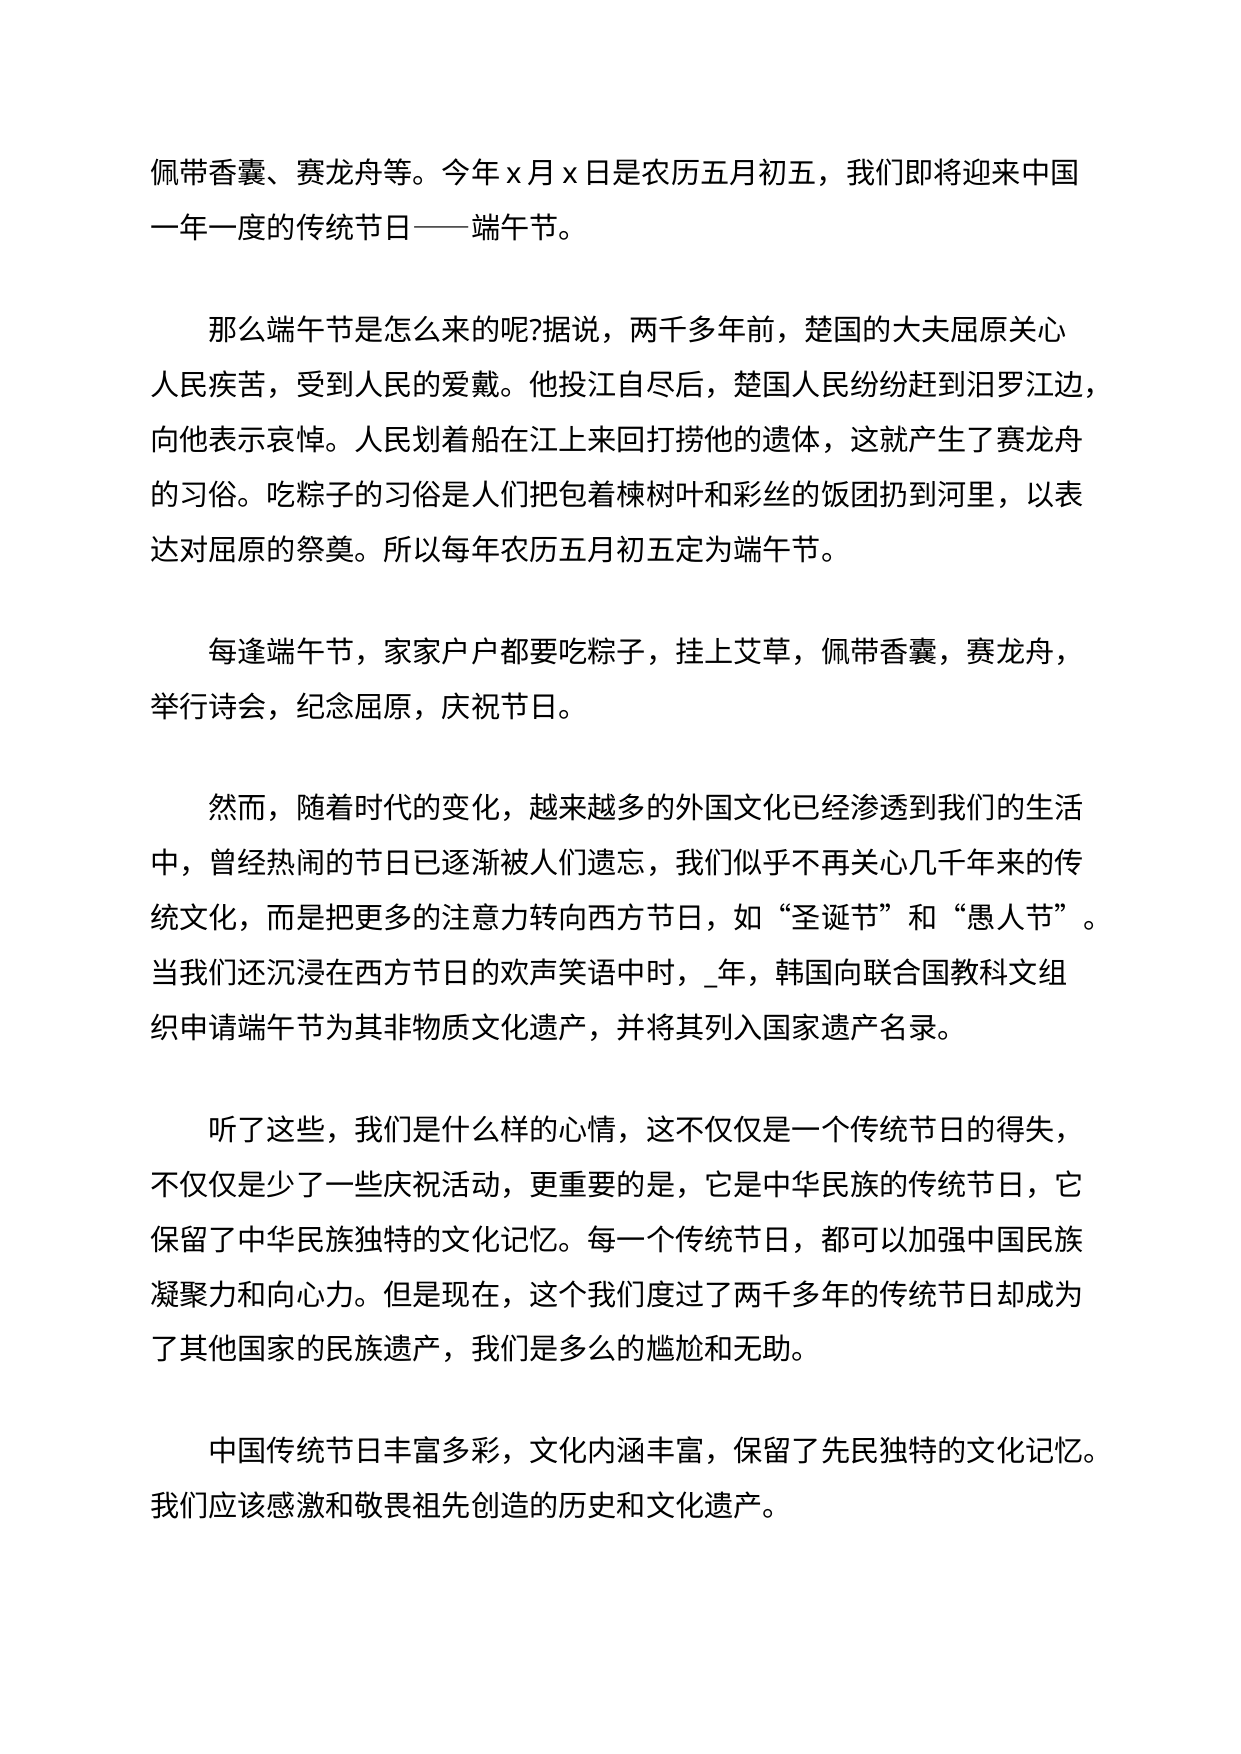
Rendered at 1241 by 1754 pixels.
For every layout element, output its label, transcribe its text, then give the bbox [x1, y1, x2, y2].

text 每逢端午节，家家户户都要吃粽子，挂上艾草，佩带香囊，赛龙舟，举行诗会，纪念屈原，庆祝节日。 [150, 628, 1090, 725]
text 那么端午节是怎么来的呢?据说，两千多年前，楚国的大夫屈原关心人民疾苦，受到人民的爱戴。他投江自尽后，楚国人民纷纷赶到汨罗江边，向他表示哀悼。人民划着船在江上来回打捞他的遗体，这就产生了赛龙舟的习俗。吃粽子的习俗是人们把包着楝树叶和彩丝的饭团扔到河里，以表达对屈原的祭奠。所以每年农历五月初五定为端午节。 [150, 307, 1090, 569]
text 中国传统节日丰富多彩，文化内涵丰富，保留了先民独特的文化记忆。我们应该感激和敬畏祖先创造的历史和文化遗产。 [150, 1428, 1090, 1525]
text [150, 150, 1090, 247]
text 听了这些，我们是什么样的心情，这不仅仅是一个传统节日的得失，不仅仅是少了一些庆祝活动，更重要的是，它是中华民族的传统节日，它保留了中华民族独特的文化记忆。每一个传统节日，都可以加强中国民族凝聚力和向心力。但是现在，这个我们度过了两千多年的传统节日却成为了其他国家的民族遗产，我们是多么的尴尬和无助。 [150, 1106, 1090, 1368]
text 然而，随着时代的变化，越来越多的外国文化已经渗透到我们的生活中，曾经热闹的节日已逐渐被人们遗忘，我们似乎不再关心几千年来的传统文化，而是把更多的注意力转向西方节日，如“圣诞节”和“愚人节”。当我们还沉浸在西方节日的欢声笑语中时，_年，韩国向联合国教科文组织申请端午节为其非物质文化遗产，并将其列入国家遗产名录。 [150, 785, 1090, 1047]
